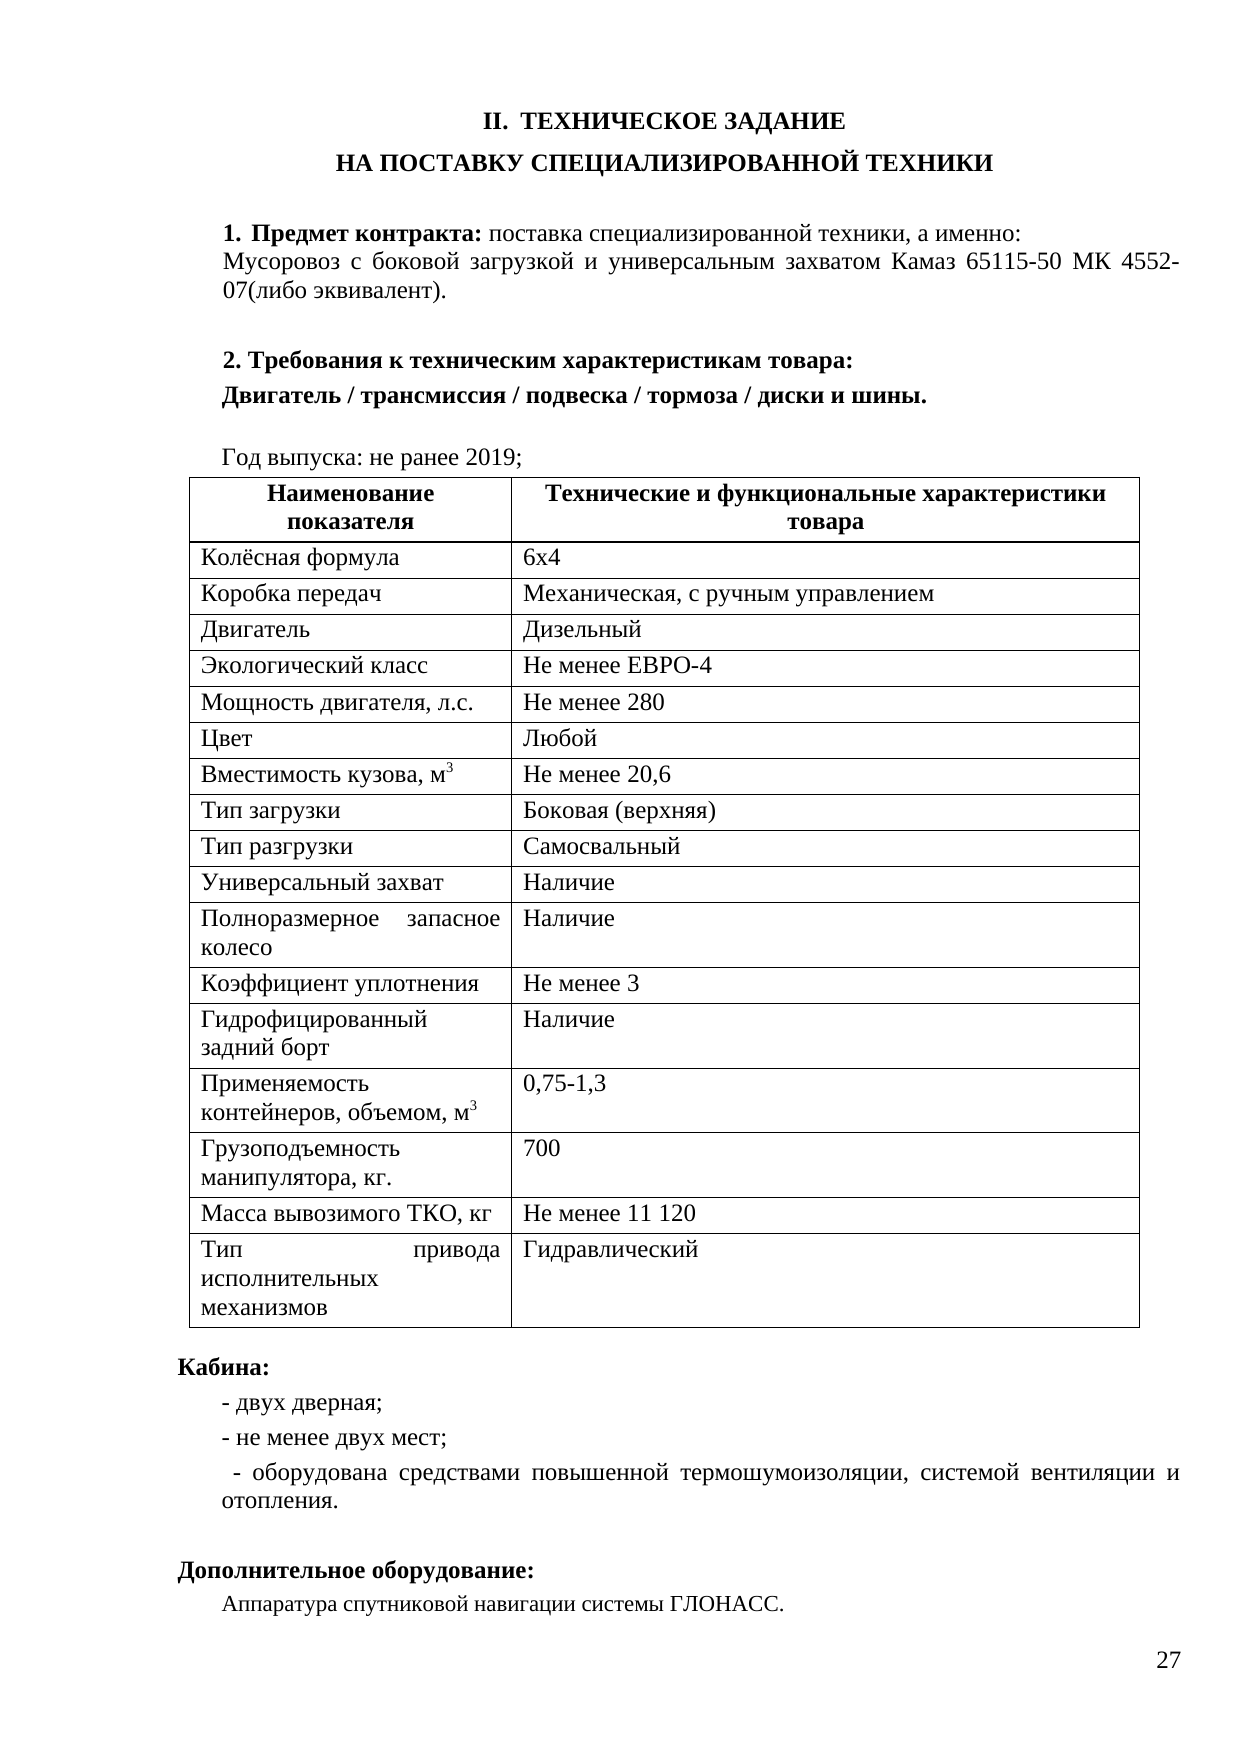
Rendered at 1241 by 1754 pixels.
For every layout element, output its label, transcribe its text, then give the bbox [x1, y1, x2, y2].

table_header Наименование показателя [190, 478, 511, 541]
table_cell Тип разгрузки [190, 831, 511, 866]
text Мусоровоз с боковой загрузкой и универсальным захватом Камаз 65115-50 МК 4552-07(либо эквивалент). [223, 246, 1181, 304]
table_cell Не менее 20,6 [512, 759, 1139, 794]
table_cell Наличие [512, 903, 1139, 967]
table_cell Тип привода исполнительных механизмов [190, 1234, 511, 1327]
table_cell Не менее 280 [512, 687, 1139, 722]
table_cell Гидрофицированный задний борт [190, 1004, 511, 1067]
table_header Технические и функциональные характеристики товара [512, 478, 1139, 541]
table_cell Механическая, с ручным управлением [512, 579, 1139, 613]
table_cell 6х4 [512, 543, 1139, 577]
text Год выпуска: не ранее 2019; [177, 442, 1181, 470]
table_cell Гидравлический [512, 1234, 1139, 1327]
text На Поставку Специализированной техники [148, 148, 1181, 176]
text Двигатель / трансмиссия / подвеска / тормоза / диски и шины. [222, 380, 1181, 409]
table_cell Не менее ЕВРО-4 [512, 651, 1139, 686]
text Дополнительное оборудование: [148, 1555, 1181, 1584]
table_cell Двигатель [190, 615, 511, 649]
text Аппаратура спутниковой навигации системы ГЛОНАСС. [221, 1590, 1181, 1617]
text 2. Требования к техническим характеристикам товара: [223, 345, 1181, 374]
table_cell Масса вывозимого ТКО, кг [190, 1198, 511, 1233]
table_cell Наличие [512, 867, 1139, 902]
table_cell 700 [512, 1133, 1139, 1197]
text - оборудована средствами повышенной термошумоизоляции, системой вентиляции и отопления. [221, 1457, 1181, 1514]
table_cell Вместимость кузова, м3 [190, 759, 511, 794]
table_cell 0,75-1,3 [512, 1069, 1139, 1132]
table_cell Не менее 3 [512, 968, 1139, 1003]
text - двух дверная; [221, 1387, 1181, 1415]
list ТЕХНИЧЕСКОЕ ЗАДАНИЕ [148, 106, 1181, 135]
list Предмет контракта: поставка специализированной техники, а именно: [223, 218, 1181, 246]
table_cell Колёсная формула [190, 543, 511, 577]
table_cell Дизельный [512, 615, 1139, 649]
table_cell Коробка передач [190, 579, 511, 613]
table_cell Экологический класс [190, 651, 511, 686]
table_cell Мощность двигателя, л.с. [190, 687, 511, 722]
table_cell Универсальный захват [190, 867, 511, 902]
table_cell Наличие [512, 1004, 1139, 1067]
text Кабина: [177, 1352, 1181, 1380]
table_cell Цвет [190, 723, 511, 758]
table_cell Не менее 11 120 [512, 1198, 1139, 1233]
table_cell Боковая (верхняя) [512, 795, 1139, 830]
text - не менее двух мест; [221, 1422, 1181, 1450]
table_cell Полноразмерное запасное колесо [190, 903, 511, 967]
table_cell Тип загрузки [190, 795, 511, 830]
table_cell Грузоподъемность манипулятора, кг. [190, 1133, 511, 1197]
table_cell Любой [512, 723, 1139, 758]
table_cell Самосвальный [512, 831, 1139, 866]
table_cell Применяемость контейнеров, объемом, м3 [190, 1069, 511, 1132]
table_cell Коэффициент уплотнения [190, 968, 511, 1003]
